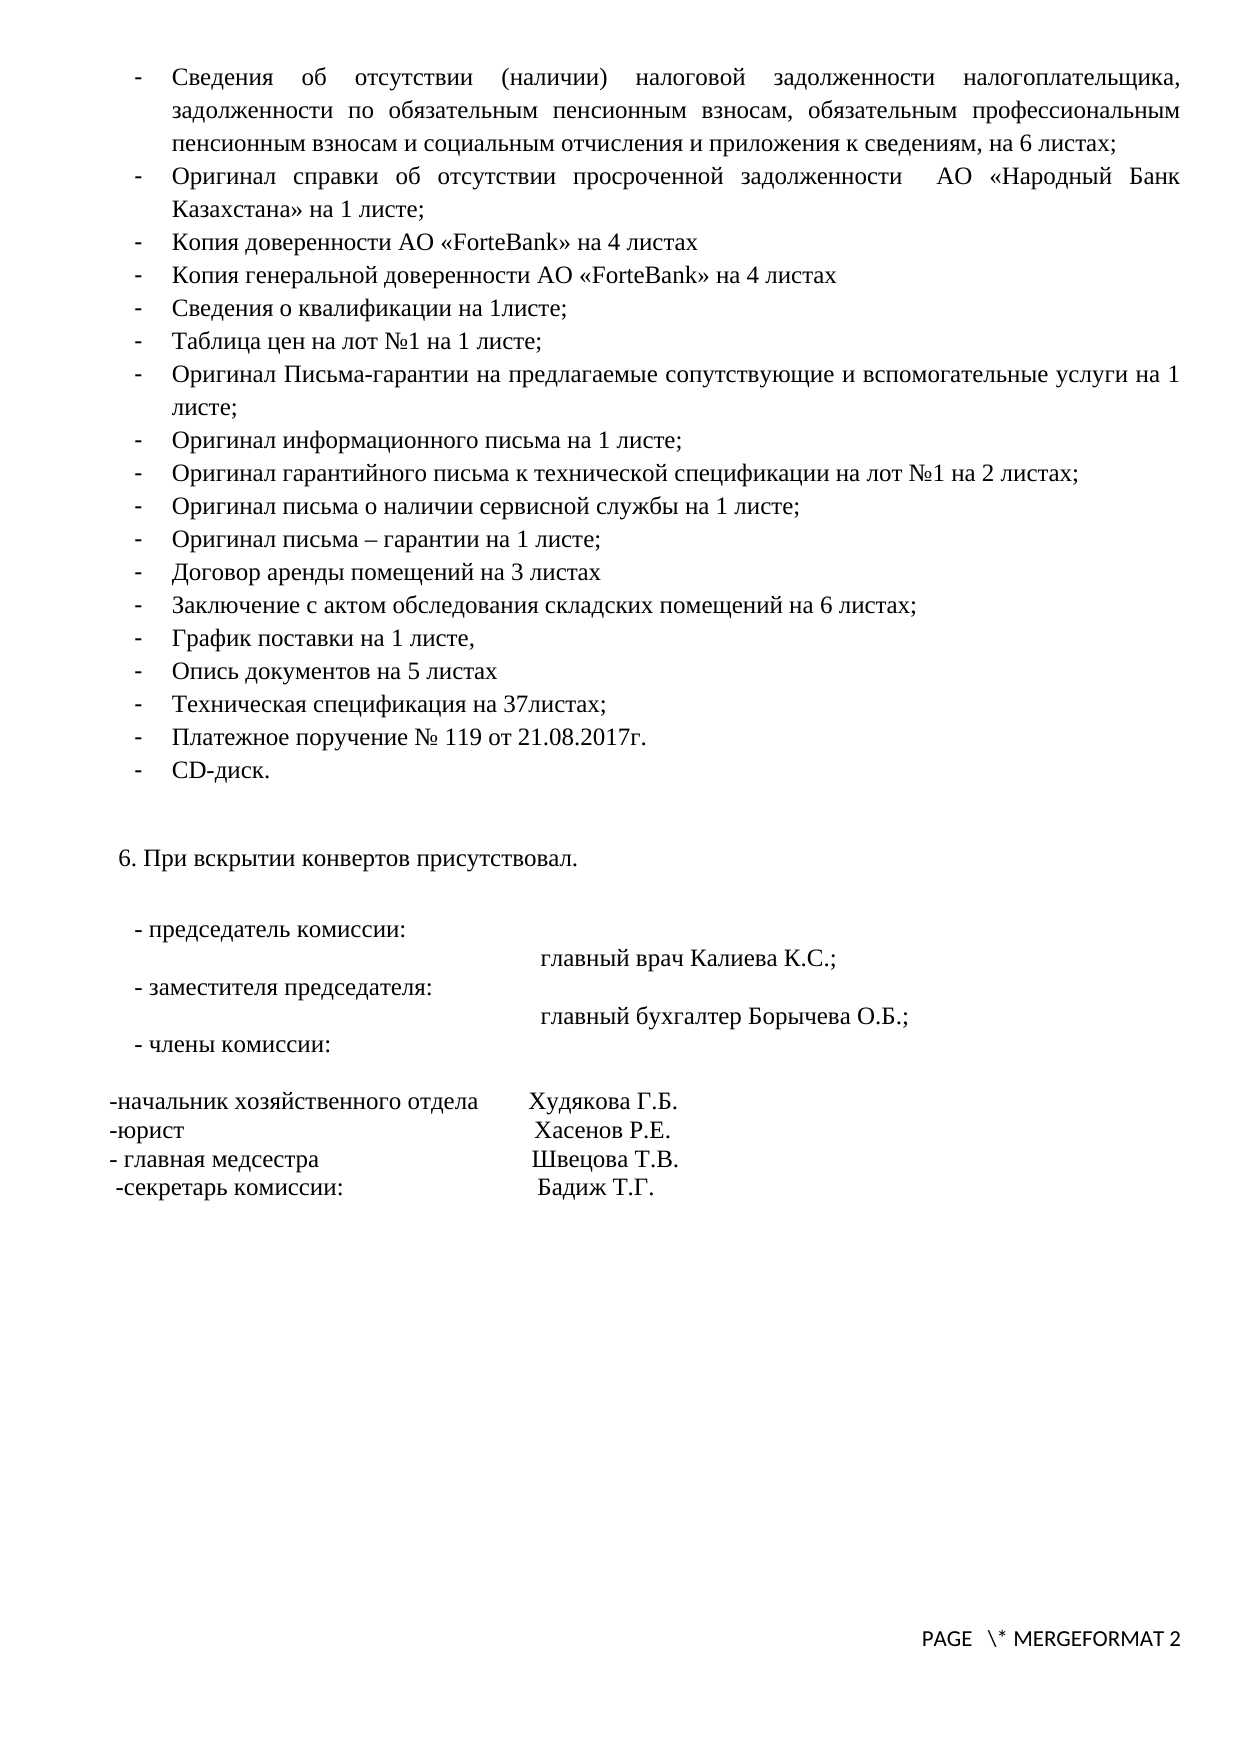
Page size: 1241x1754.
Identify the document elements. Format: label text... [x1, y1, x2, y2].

text -секретарь комиссии: Бадиж Т.Г. [59, 1172, 1181, 1201]
list Оригинал гарантийного письма к технической спецификации на лот №1 на 2 листах; [134, 455, 1181, 488]
list Копия доверенности АО «ForteBank» на 4 листах [134, 224, 1181, 257]
list Заключение с актом обследования складских помещений на 6 листах; [134, 587, 1181, 620]
list Копия генеральной доверенности АО «ForteBank» на 4 листах [134, 257, 1181, 290]
text -начальник хозяйственного отдела Худякова Г.Б. [59, 1086, 1181, 1115]
list Оригинал Письма-гарантии на предлагаемые сопутствующие и вспомогательные услуги на 1 листе; [134, 356, 1181, 422]
list Сведения об отсутствии (наличии) налоговой задолженности налогоплательщика, задолженности по обязательным пенсионным взносам, обязательным профессиональным пенсионным взносам и социальным отчисления и приложения к сведениям, на 6 листах; [134, 59, 1181, 158]
list - члены комиссии: [134, 1029, 1181, 1058]
text 6. При вскрытии конвертов присутствовал. [118, 839, 1181, 873]
list Техническая спецификация на 37листах; [134, 686, 1181, 719]
list Оригинал письма – гарантии на 1 листе; [134, 521, 1181, 554]
list - председатель комиссии: [134, 914, 1181, 943]
list Оригинал информационного письма на 1 листе; [134, 422, 1181, 455]
list Сведения о квалификации на 1листе; [134, 290, 1181, 323]
list CD-диск. [134, 752, 1181, 786]
list Таблица цен на лот №1 на 1 листе; [134, 323, 1181, 356]
text -юрист Хасенов Р.Е. [59, 1115, 1181, 1144]
list главный бухгалтер Борычева О.Б.; [134, 1001, 1181, 1029]
list Оригинал справки об отсутствии просроченной задолженности АО «Народный Банк Казахстана» на 1 листе; [134, 158, 1181, 224]
list Договор аренды помещений на 3 листах [134, 554, 1181, 587]
list Опись документов на 5 листах [134, 653, 1181, 686]
list главный врач Калиева К.С.; [134, 943, 1181, 972]
list Платежное поручение № 119 от 21.08.2017г. [134, 719, 1181, 752]
list Оригинал письма о наличии сервисной службы на 1 листе; [134, 488, 1181, 521]
list - заместителя председателя: [134, 972, 1181, 1001]
list График поставки на 1 листе, [134, 620, 1181, 653]
text - главная медсестра Швецова Т.В. [59, 1144, 1181, 1172]
